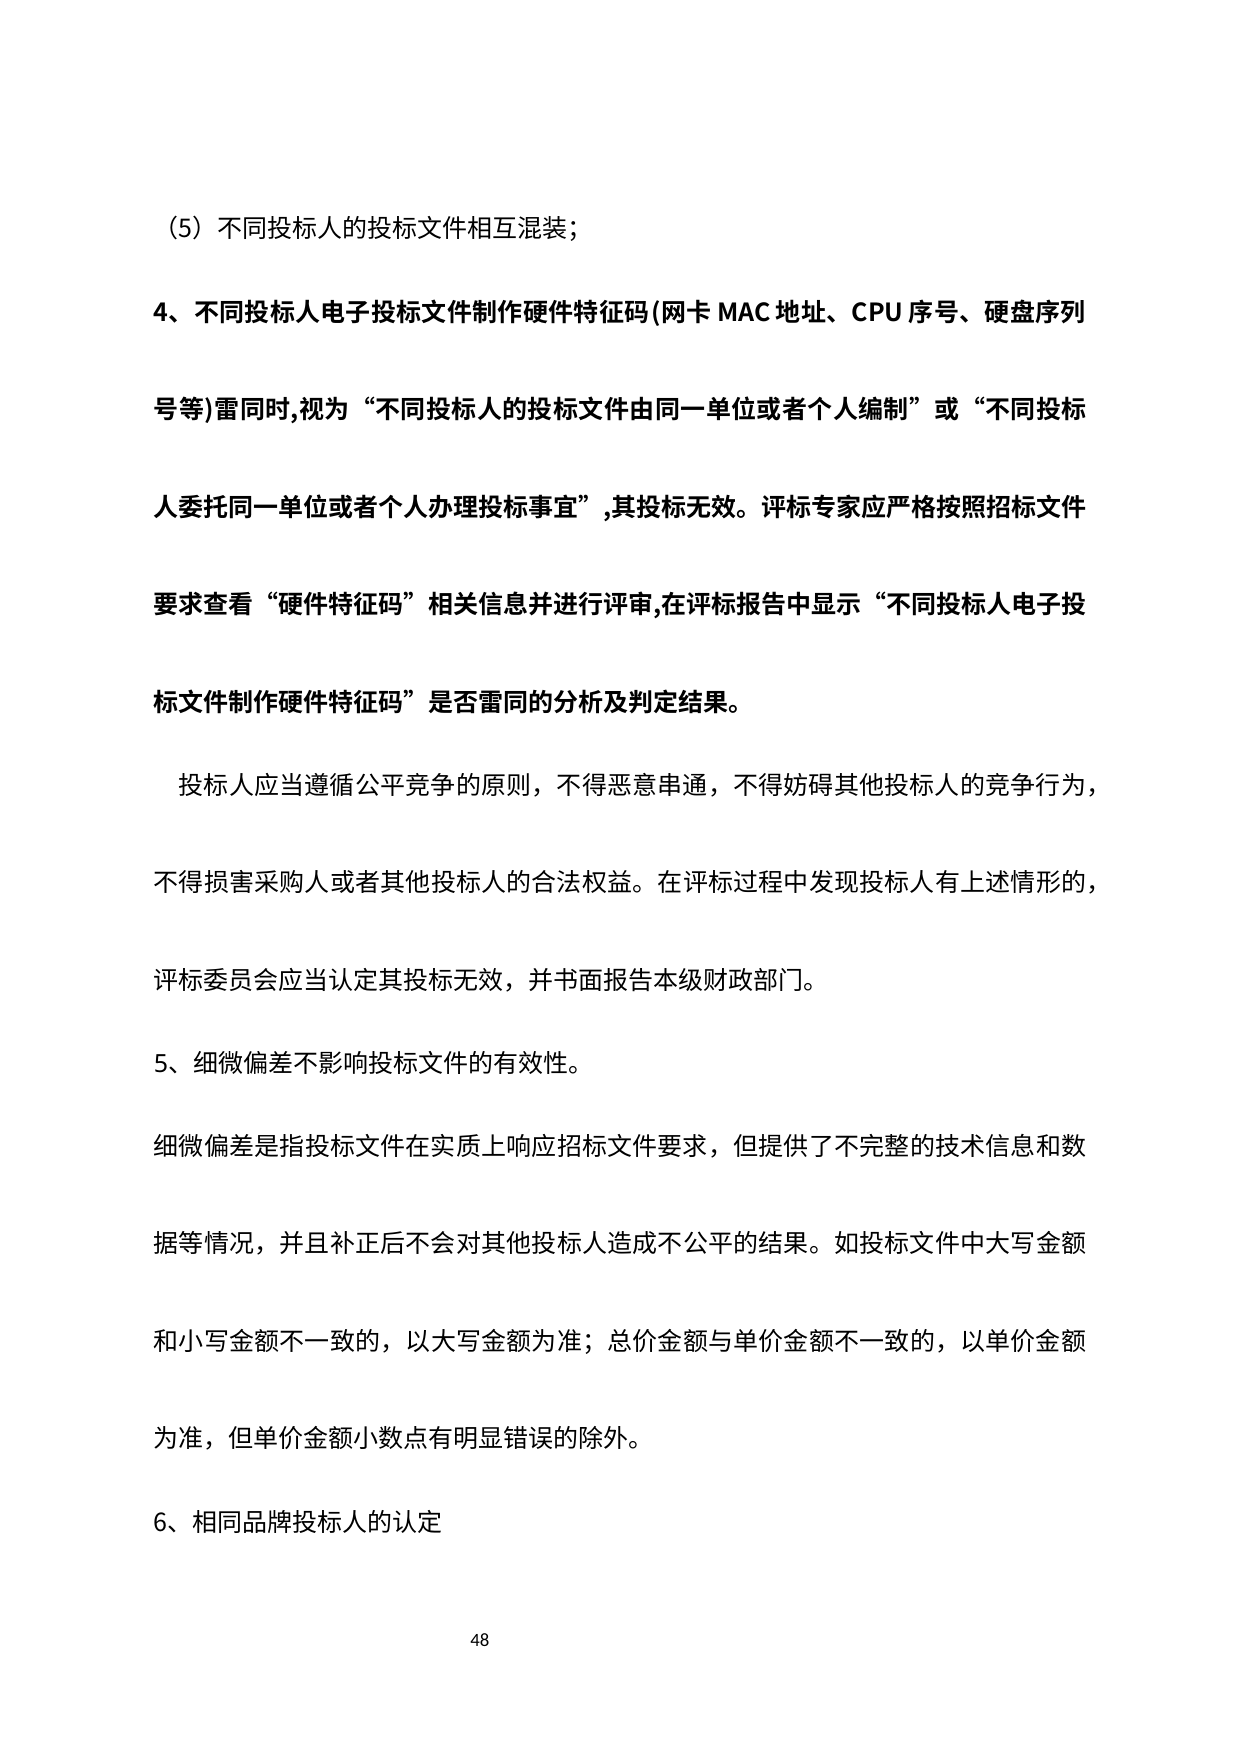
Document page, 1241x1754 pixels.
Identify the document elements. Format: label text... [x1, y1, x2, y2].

text （5）不同投标人的投标文件相互混装； [153, 194, 1087, 259]
text 5、细微偏差不影响投标文件的有效性。 [153, 1029, 1087, 1094]
text 6、相同品牌投标人的认定 [153, 1488, 1087, 1553]
text 投标人应当遵循公平竞争的原则，不得恶意串通，不得妨碍其他投标人的竞争行为，不得损害采购人或者其他投标人的合法权益。在评标过程中发现投标人有上述情形的，评标委员会应当认定其投标无效，并书面报告本级财政部门。 [153, 751, 1087, 1011]
text 4、不同投标人电子投标文件制作硬件特征码(网卡MAC地址、CPU序号、硬盘序列号等)雷同时,视为“不同投标人的投标文件由同一单位或者个人编制”或“不同投标人委托同一单位或者个人办理投标事宜”,其投标无效。评标专家应严格按照招标文件要求查看“硬件特征码”相关信息并进行评审,在评标报告中显示“不同投标人电子投标文件制作硬件特征码”是否雷同的分析及判定结果。 [153, 278, 1087, 733]
text 细微偏差是指投标文件在实质上响应招标文件要求，但提供了不完整的技术信息和数据等情况，并且补正后不会对其他投标人造成不公平的结果。如投标文件中大写金额和小写金额不一致的，以大写金额为准；总价金额与单价金额不一致的，以单价金额为准，但单价金额小数点有明显错误的除外。 [153, 1112, 1087, 1469]
